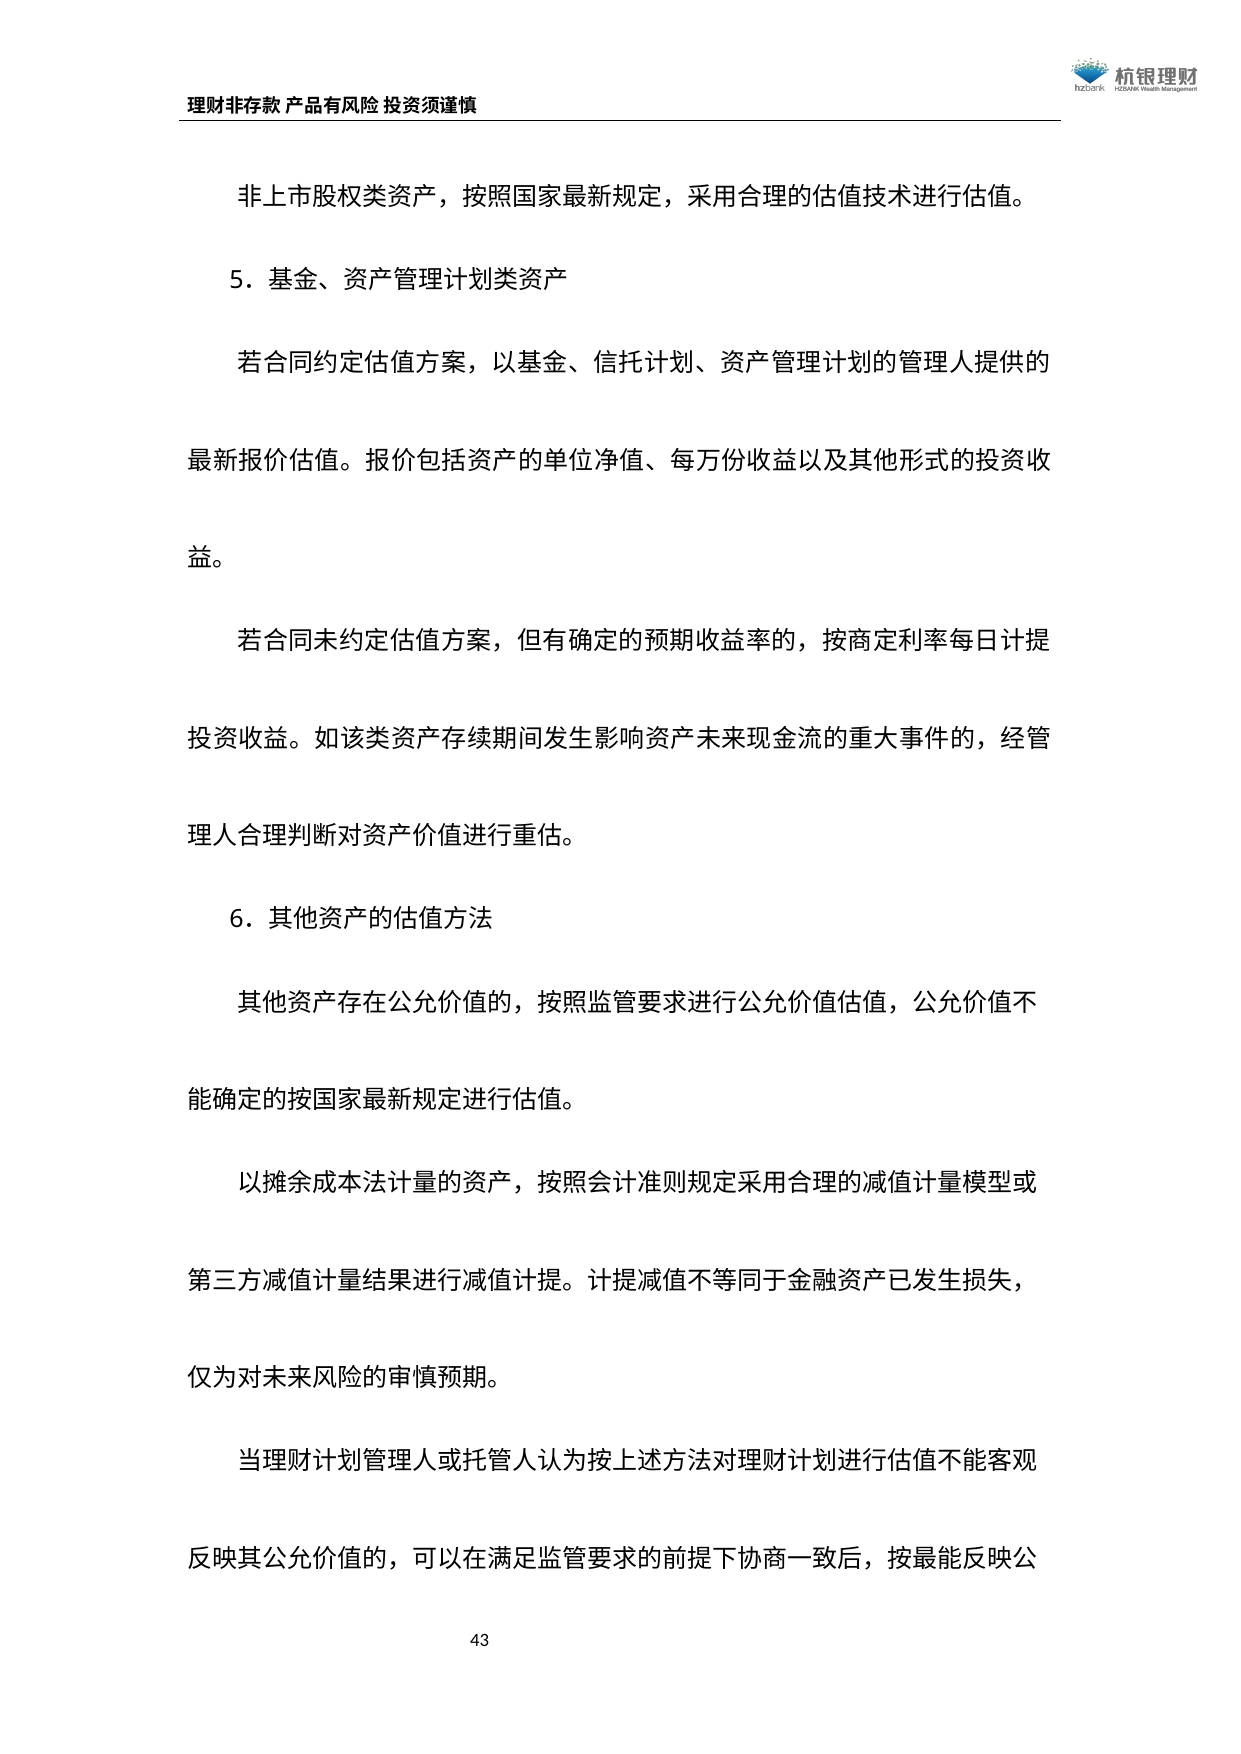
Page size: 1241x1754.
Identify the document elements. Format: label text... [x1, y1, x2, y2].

text 以摊余成本法计量的资产，按照会计准则规定采用合理的减值计量模型或第三方减值计量结果进行减值计提。计提减值不等同于金融资产已发生损失，仅为对未来风险的审慎预期。 [187, 1148, 1053, 1408]
text 若合同约定估值方案，以基金、信托计划、资产管理计划的管理人提供的最新报价估值。报价包括资产的单位净值、每万份收益以及其他形式的投资收益。 [187, 328, 1053, 588]
text 其他资产存在公允价值的，按照监管要求进行公允价值估值，公允价值不能确定的按国家最新规定进行估值。 [187, 968, 1053, 1130]
text 若合同未约定估值方案，但有确定的预期收益率的，按商定利率每日计提投资收益。如该类资产存续期间发生影响资产未来现金流的重大事件的，经管理人合理判断对资产价值进行重估。 [187, 606, 1053, 866]
picture [1027, 0, 1240, 151]
list 其他资产的估值方法 [187, 884, 1053, 949]
text 当理财计划管理人或托管人认为按上述方法对理财计划进行估值不能客观反映其公允价值的，可以在满足监管要求的前提下协商一致后，按最能反映公允价值的价格估值，并自协商一致日后执行。 [187, 1426, 1053, 1589]
text 非上市股权类资产，按照国家最新规定，采用合理的估值技术进行估值。 [187, 162, 1053, 227]
list 基金、资产管理计划类资产 [187, 245, 1053, 310]
